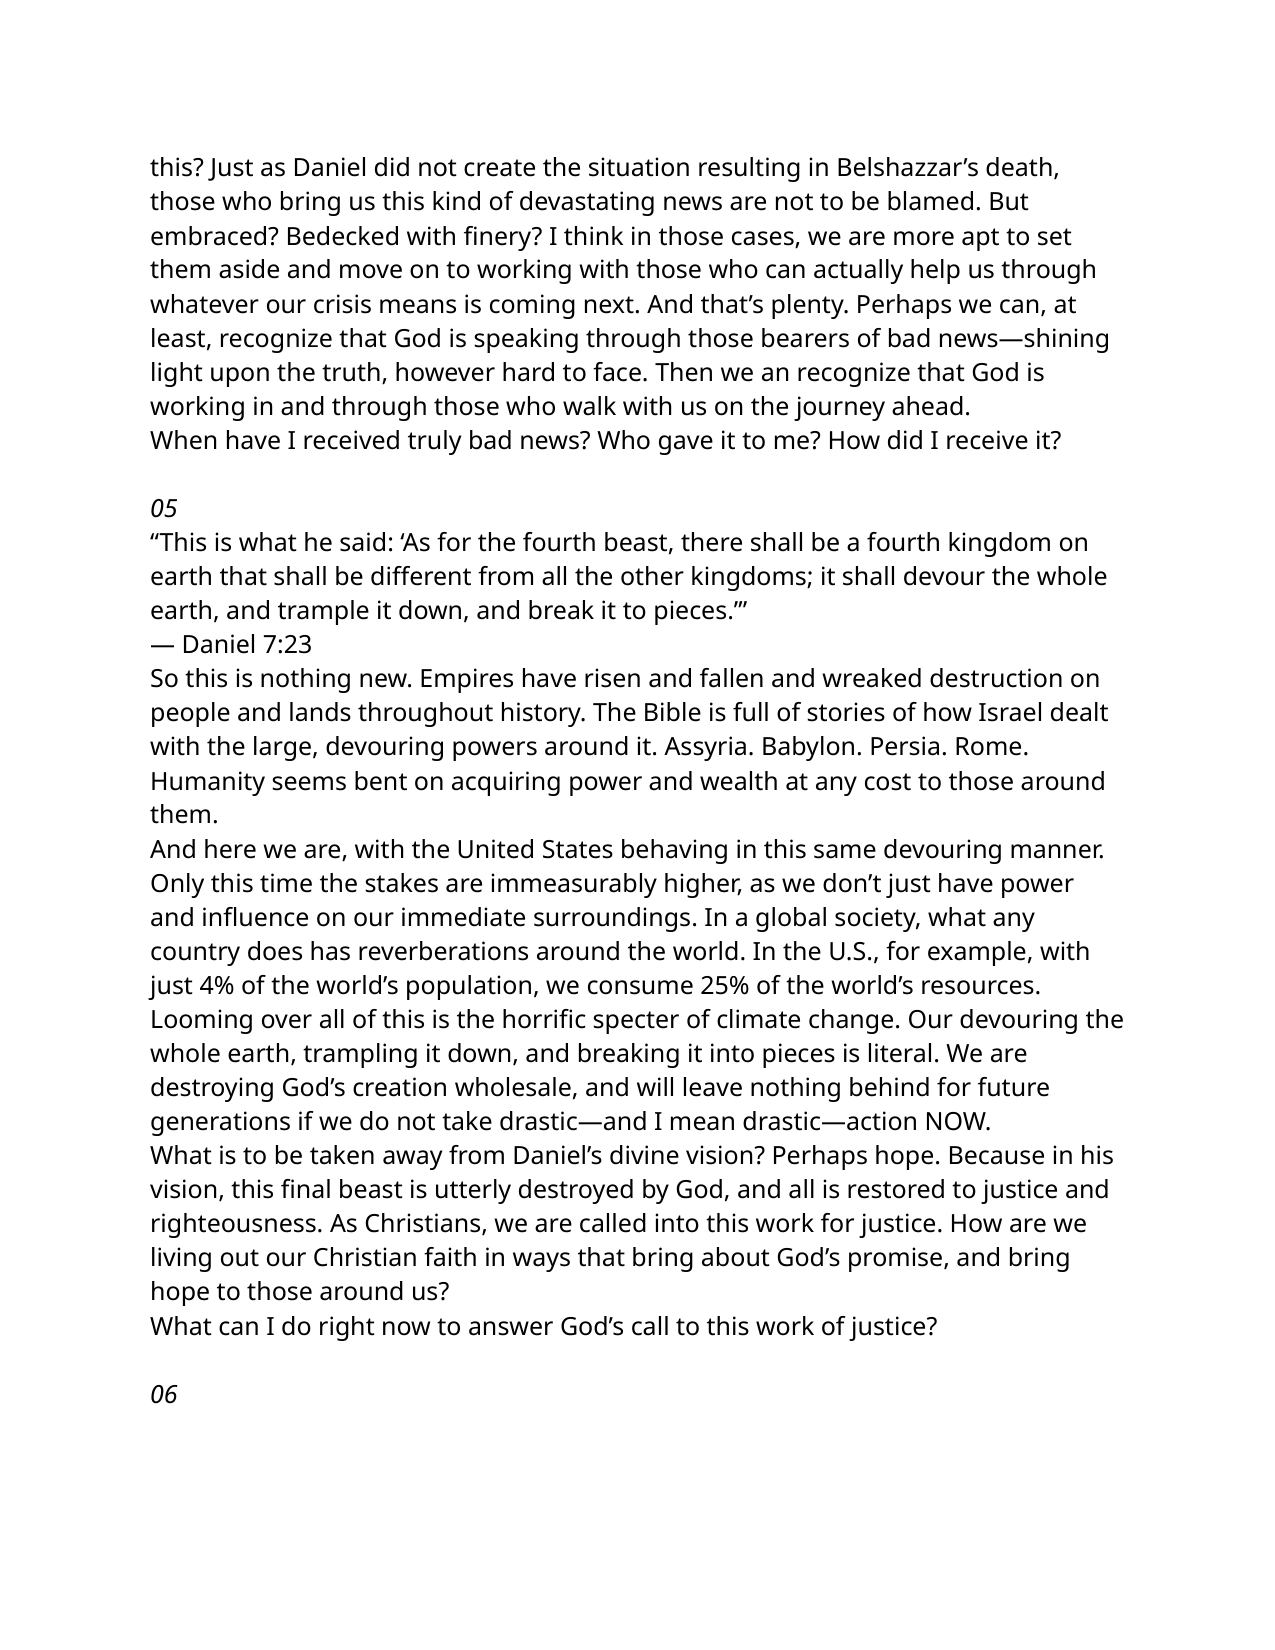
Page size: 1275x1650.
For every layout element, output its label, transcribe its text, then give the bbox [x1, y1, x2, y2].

text 06 [150, 1376, 1125, 1410]
text 05 [150, 491, 1125, 525]
text Looming over all of this is the horrific specter of climate change. Our devouring the whole earth, trampling it down, and breaking it into pieces is literal. We are destroying God’s creation wholesale, and will leave nothing behind for future generations if we do not take drastic—and I mean drastic—action NOW. [150, 1002, 1125, 1138]
text So this is nothing new. Empires have risen and fallen and wreaked destruction on people and lands throughout history. The Bible is full of stories of how Israel dealt with the large, devouring powers around it. Assyria. Babylon. Persia. Rome. Humanity seems bent on acquiring power and wealth at any cost to those around them. [150, 661, 1125, 831]
text When have I received truly bad news? Who gave it to me? How did I receive it? [150, 422, 1125, 457]
text What can I do right now to answer God’s call to this work of justice? [150, 1308, 1125, 1342]
text What is to be taken away from Daniel’s divine vision? Perhaps hope. Because in his vision, this final beast is utterly destroyed by God, and all is restored to justice and righteousness. As Christians, we are called into this work for justice. How are we living out our Christian faith in ways that bring about God’s promise, and bring hope to those around us? [150, 1138, 1125, 1308]
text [150, 150, 1125, 422]
text “This is what he said: ‘As for the fourth beast, there shall be a fourth kingdom on earth that shall be different from all the other kingdoms; it shall devour the whole earth, and trample it down, and break it to pieces.’” [150, 525, 1125, 627]
text — Daniel 7:23 [150, 627, 1125, 661]
text And here we are, with the United States behaving in this same devouring manner. Only this time the stakes are immeasurably higher, as we don’t just have power and influence on our immediate surroundings. In a global society, what any country does has reverberations around the world. In the U.S., for example, with just 4% of the world’s population, we consume 25% of the world’s resources. [150, 831, 1125, 1002]
